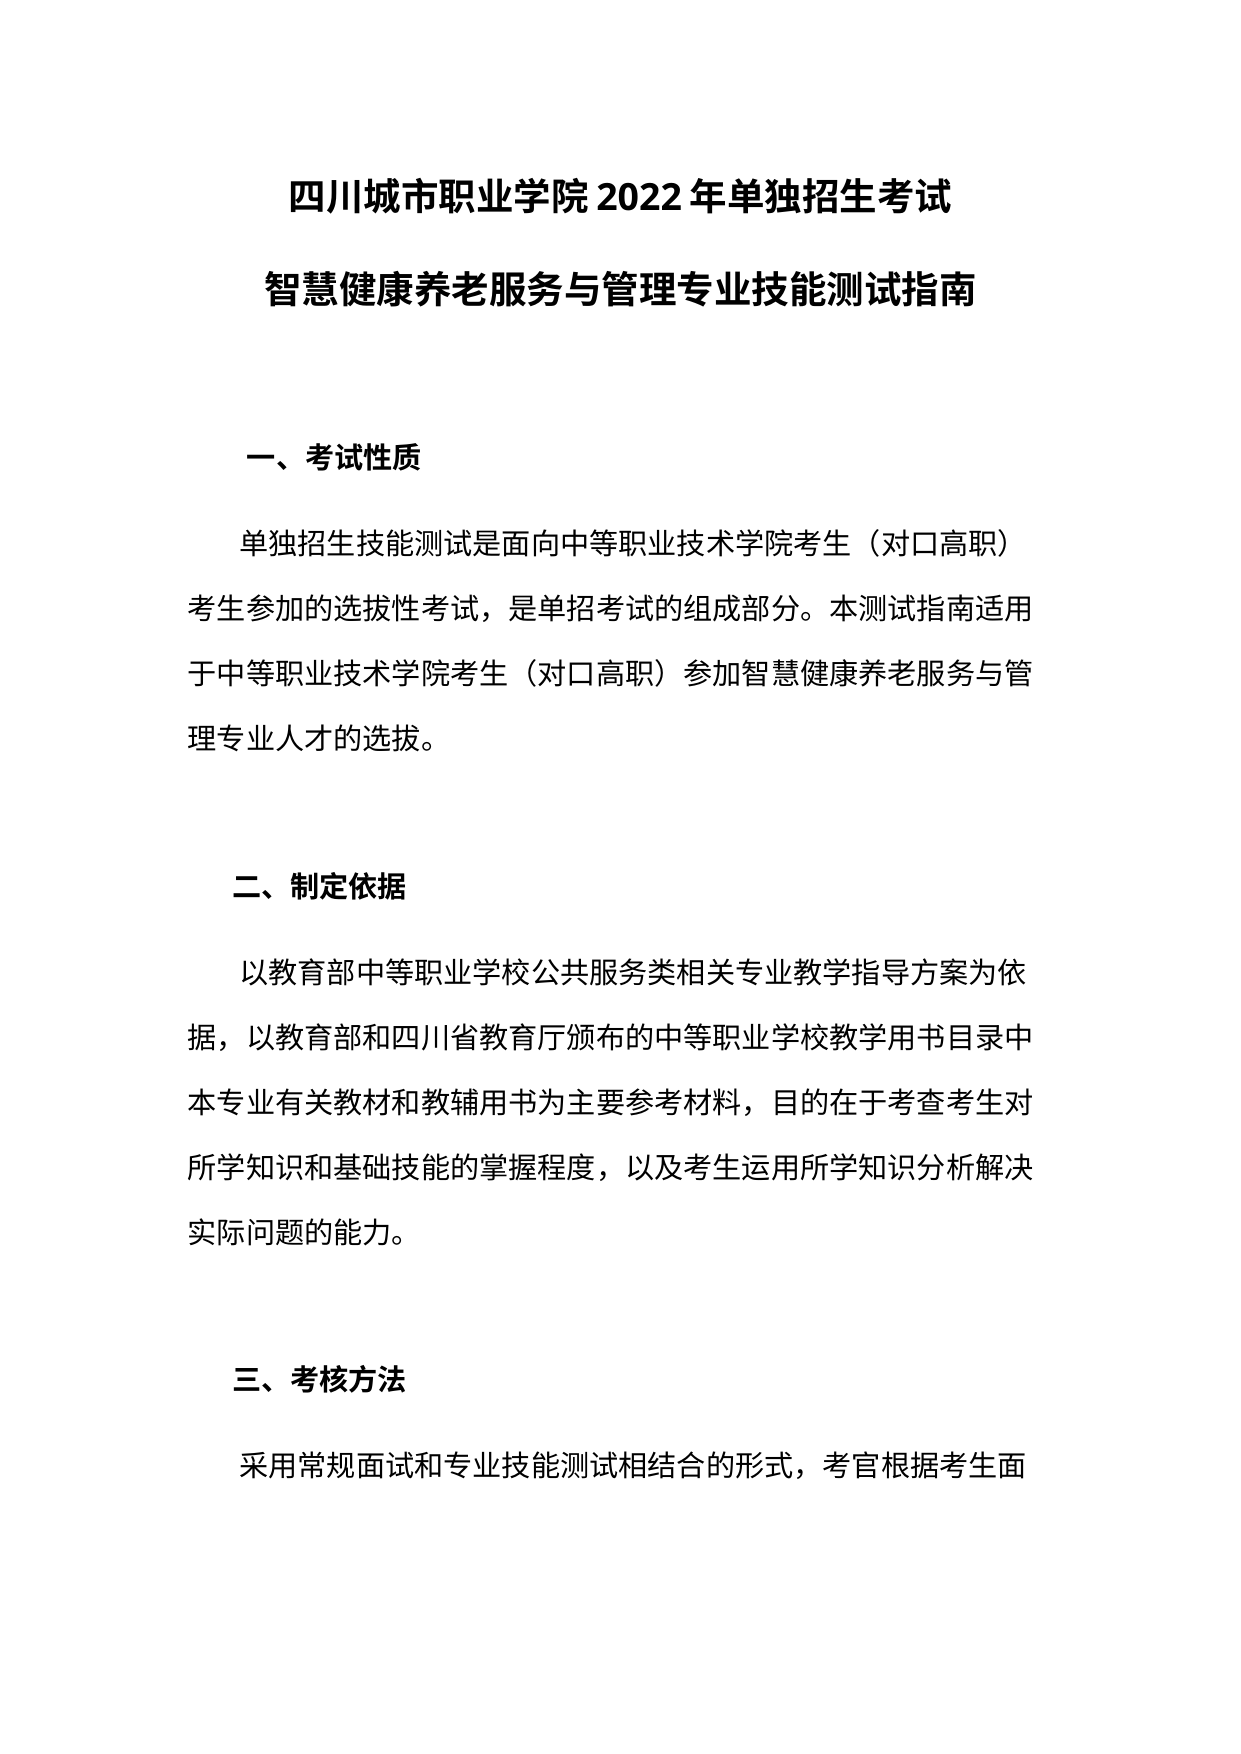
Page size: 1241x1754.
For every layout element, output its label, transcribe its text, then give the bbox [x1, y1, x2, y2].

text 一、考试性质 [247, 423, 1053, 488]
text 三、考核方法 [232, 1345, 1053, 1410]
text 二、制定依据 [232, 852, 1053, 917]
text 四川城市职业学院2022年单独招生考试 [187, 162, 1053, 227]
text 以教育部中等职业学校公共服务类相关专业教学指导方案为依据，以教育部和四川省教育厅颁布的中等职业学校教学用书目录中本专业有关教材和教辅用书为主要参考材料，目的在于考查考生对所学知识和基础技能的掌握程度，以及考生运用所学知识分析解决实际问题的能力。 [187, 938, 1053, 1263]
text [187, 1431, 1053, 1496]
text 单独招生技能测试是面向中等职业技术学院考生（对口高职）考生参加的选拔性考试，是单招考试的组成部分。本测试指南适用于中等职业技术学院考生（对口高职）参加智慧健康养老服务与管理专业人才的选拔。 [187, 509, 1053, 769]
text 智慧健康养老服务与管理专业技能测试指南 [187, 254, 1053, 319]
